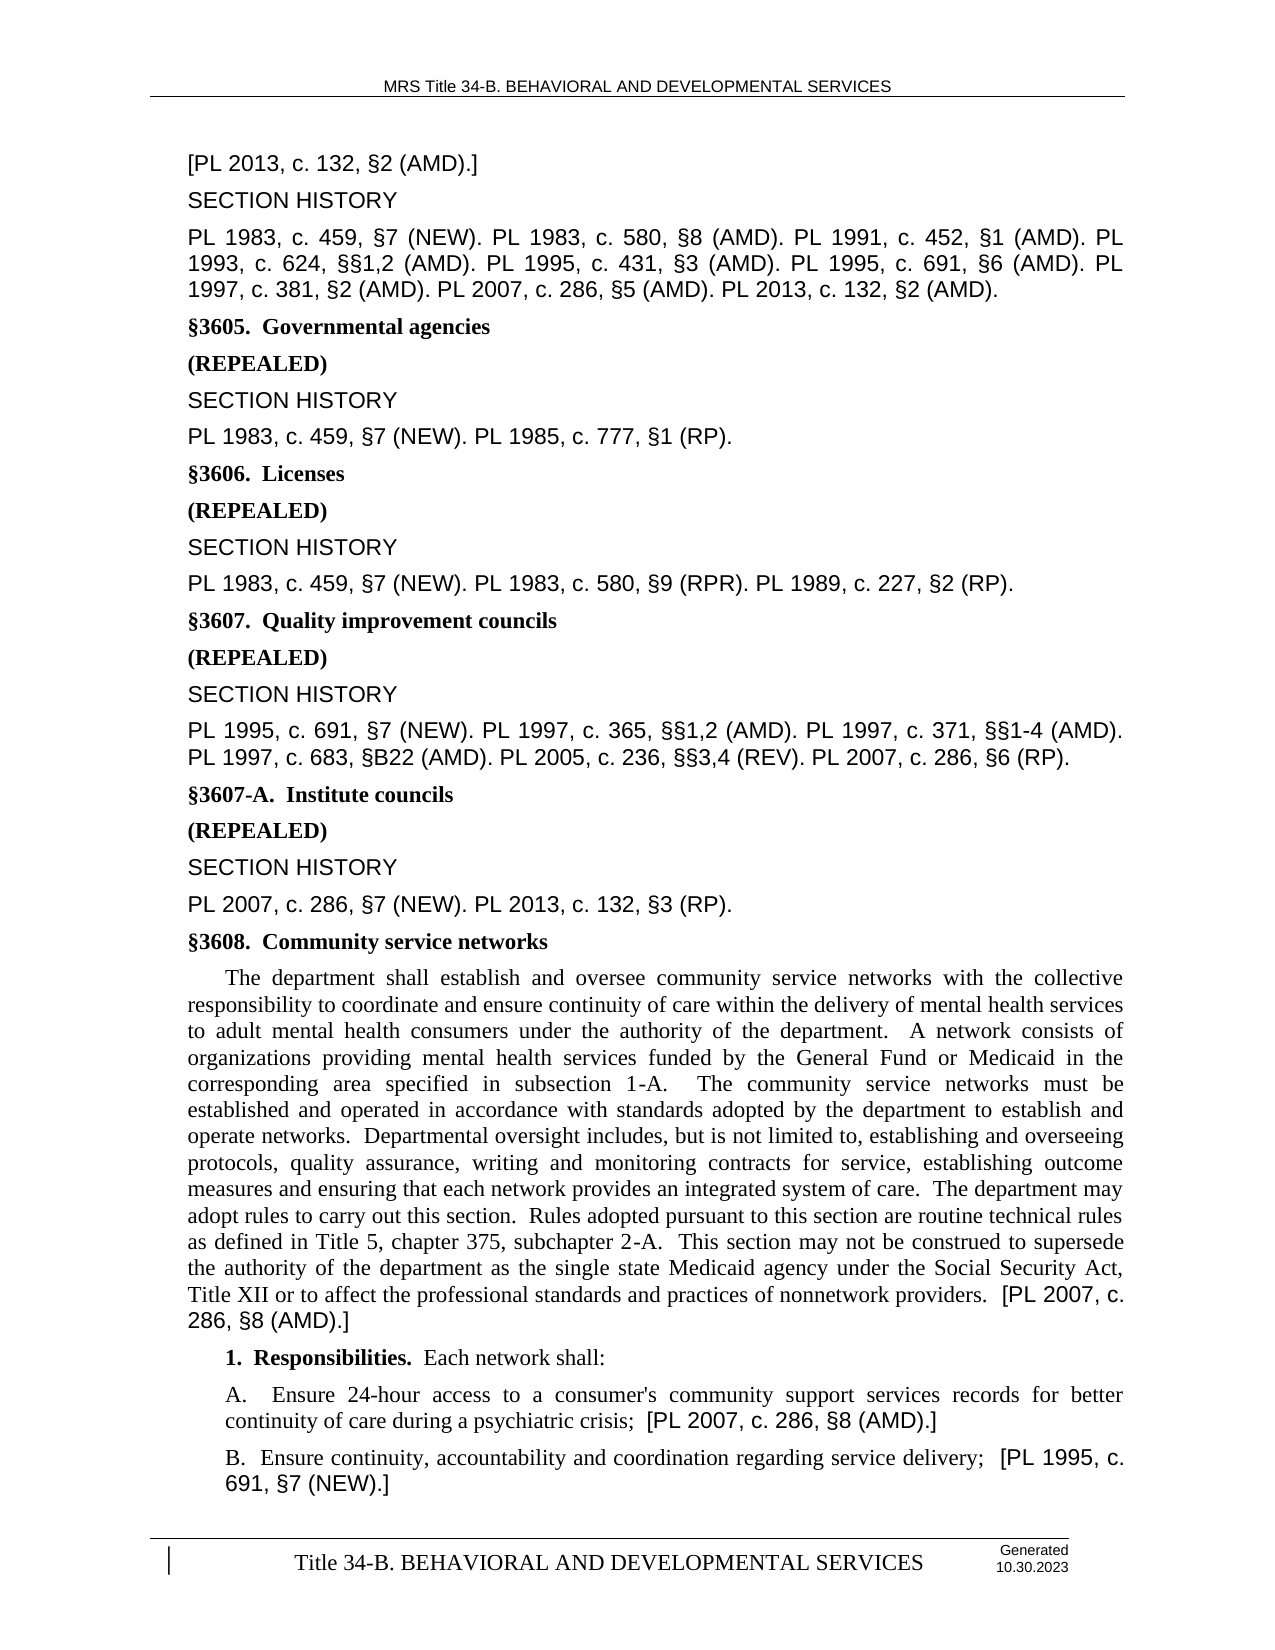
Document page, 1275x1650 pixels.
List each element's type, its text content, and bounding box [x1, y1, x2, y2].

text §3606. Licenses [187, 460, 1125, 486]
text The department shall establish and oversee community service networks with the collective responsibility to coordinate and ensure continuity of care within the delivery of mental health services to adult mental health consumers under the authority of the department. A network consists of organizations providing mental health services funded by the General Fund or Medicaid in the corresponding area specified in subsection 1‑A. The community service networks must be established and operated in accordance with standards adopted by the department to establish and operate networks. Departmental oversight includes, but is not limited to, establishing and overseeing protocols, quality assurance, writing and monitoring contracts for service, establishing outcome measures and ensuring that each network provides an integrated system of care. The department may adopt rules to carry out this section. Rules adopted pursuant to this section are routine technical rules as defined in Title 5, chapter 375, subchapter 2‑A. This section may not be construed to supersede the authority of the department as the single state Medicaid agency under the Social Security Act, Title XII or to affect the professional standards and practices of nonnetwork providers. [PL 2007, c. 286, §8 (AMD).] [187, 964, 1125, 1333]
text PL 1995, c. 691, §7 (NEW). PL 1997, c. 365, §§1,2 (AMD). PL 1997, c. 371, §§1-4 (AMD). PL 1997, c. 683, §B22 (AMD). PL 2005, c. 236, §§3,4 (REV). PL 2007, c. 286, §6 (RP). [187, 717, 1125, 770]
text SECTION HISTORY [187, 387, 1125, 413]
text SECTION HISTORY [187, 854, 1125, 881]
text §3608. Community service networks [187, 928, 1125, 954]
text PL 1983, c. 459, §7 (NEW). PL 1983, c. 580, §8 (AMD). PL 1991, c. 452, §1 (AMD). PL 1993, c. 624, §§1,2 (AMD). PL 1995, c. 431, §3 (AMD). PL 1995, c. 691, §6 (AMD). PL 1997, c. 381, §2 (AMD). PL 2007, c. 286, §5 (AMD). PL 2013, c. 132, §2 (AMD). [187, 223, 1125, 303]
text §3607-A. Institute councils [187, 781, 1125, 807]
text SECTION HISTORY [187, 534, 1125, 560]
text (REPEALED) [187, 644, 1125, 670]
text PL 2007, c. 286, §7 (NEW). PL 2013, c. 132, §3 (RP). [187, 891, 1125, 917]
text 1. Responsibilities. Each network shall: [187, 1344, 1125, 1370]
text [PL 2013, c. 132, §2 (AMD).] [187, 150, 1125, 176]
text PL 1983, c. 459, §7 (NEW). PL 1985, c. 777, §1 (RP). [187, 423, 1125, 450]
text (REPEALED) [187, 817, 1125, 844]
text SECTION HISTORY [187, 681, 1125, 707]
text §3605. Governmental agencies [187, 313, 1125, 339]
text (REPEALED) [187, 350, 1125, 376]
text B. Ensure continuity, accountability and coordination regarding service delivery; [PL 1995, c. 691, §7 (NEW).] [225, 1444, 1125, 1497]
text (REPEALED) [187, 497, 1125, 523]
text SECTION HISTORY [187, 187, 1125, 213]
text A. Ensure 24-hour access to a consumer's community support services records for better continuity of care during a psychiatric crisis; [PL 2007, c. 286, §8 (AMD).] [225, 1381, 1125, 1433]
text §3607. Quality improvement councils [187, 607, 1125, 633]
text PL 1983, c. 459, §7 (NEW). PL 1983, c. 580, §9 (RPR). PL 1989, c. 227, §2 (RP). [187, 570, 1125, 597]
